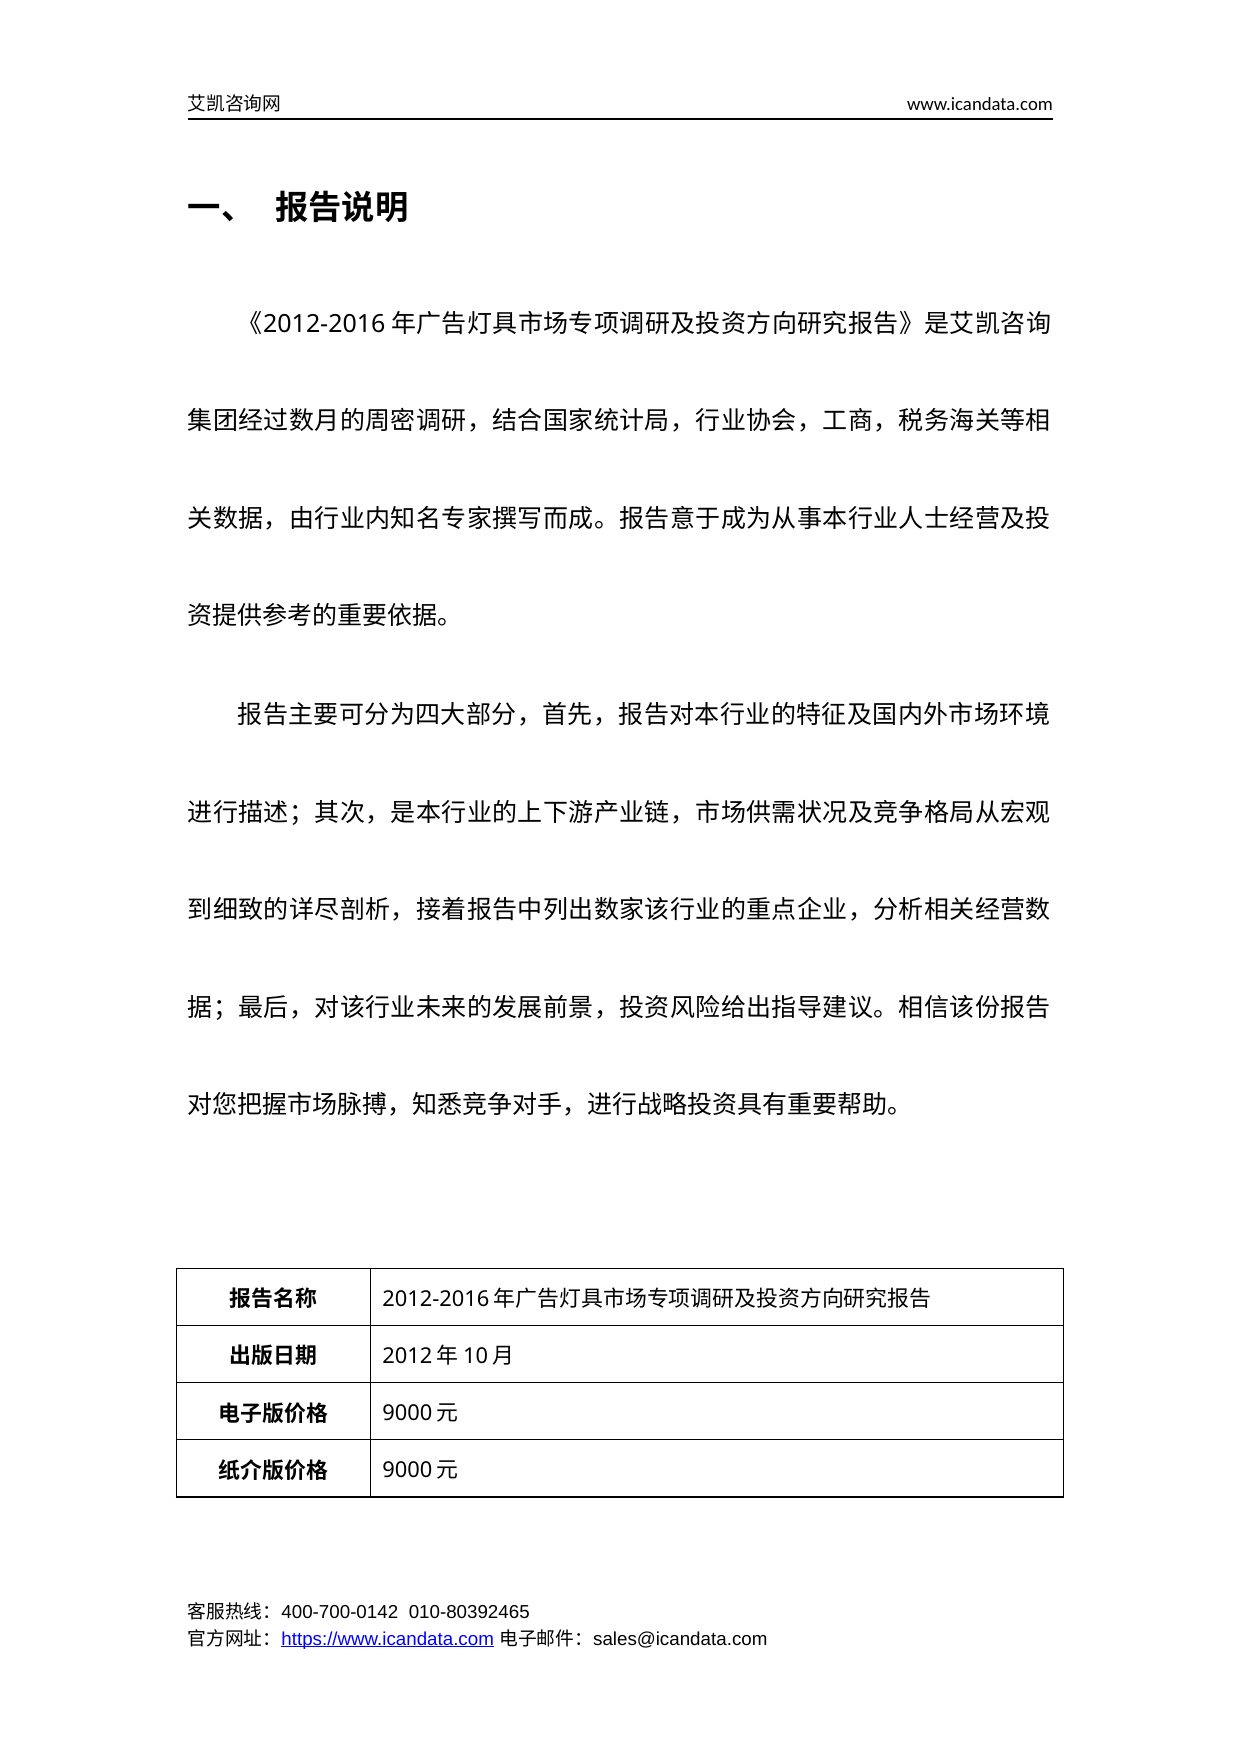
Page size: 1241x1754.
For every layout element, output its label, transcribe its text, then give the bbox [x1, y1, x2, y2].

table_header 报告名称 [177, 1269, 370, 1325]
table_cell 电子版价格 [177, 1383, 370, 1439]
table_cell 出版日期 [177, 1326, 370, 1382]
table_cell 9000元 [371, 1440, 1063, 1496]
table_cell 纸介版价格 [177, 1440, 370, 1496]
table_cell 9000元 [371, 1383, 1063, 1439]
text 《2012-2016年广告灯具市场专项调研及投资方向研究报告》是艾凯咨询集团经过数月的周密调研，结合国家统计局，行业协会，工商，税务海关等相关数据，由行业内知名专家撰写而成。报告意于成为从事本行业人士经营及投资提供参考的重要依据。 [187, 289, 1053, 646]
text 报告主要可分为四大部分，首先，报告对本行业的特征及国内外市场环境进行描述；其次，是本行业的上下游产业链，市场供需状况及竞争格局从宏观到细致的详尽剖析，接着报告中列出数家该行业的重点企业，分析相关经营数据；最后，对该行业未来的发展前景，投资风险给出指导建议。相信该份报告对您把握市场脉搏，知悉竞争对手，进行战略投资具有重要帮助。 [187, 681, 1053, 1136]
subtitle 报告说明 [187, 172, 1053, 237]
table_cell 2012年10月 [371, 1326, 1063, 1382]
table_header 2012-2016年广告灯具市场专项调研及投资方向研究报告 [371, 1269, 1063, 1325]
